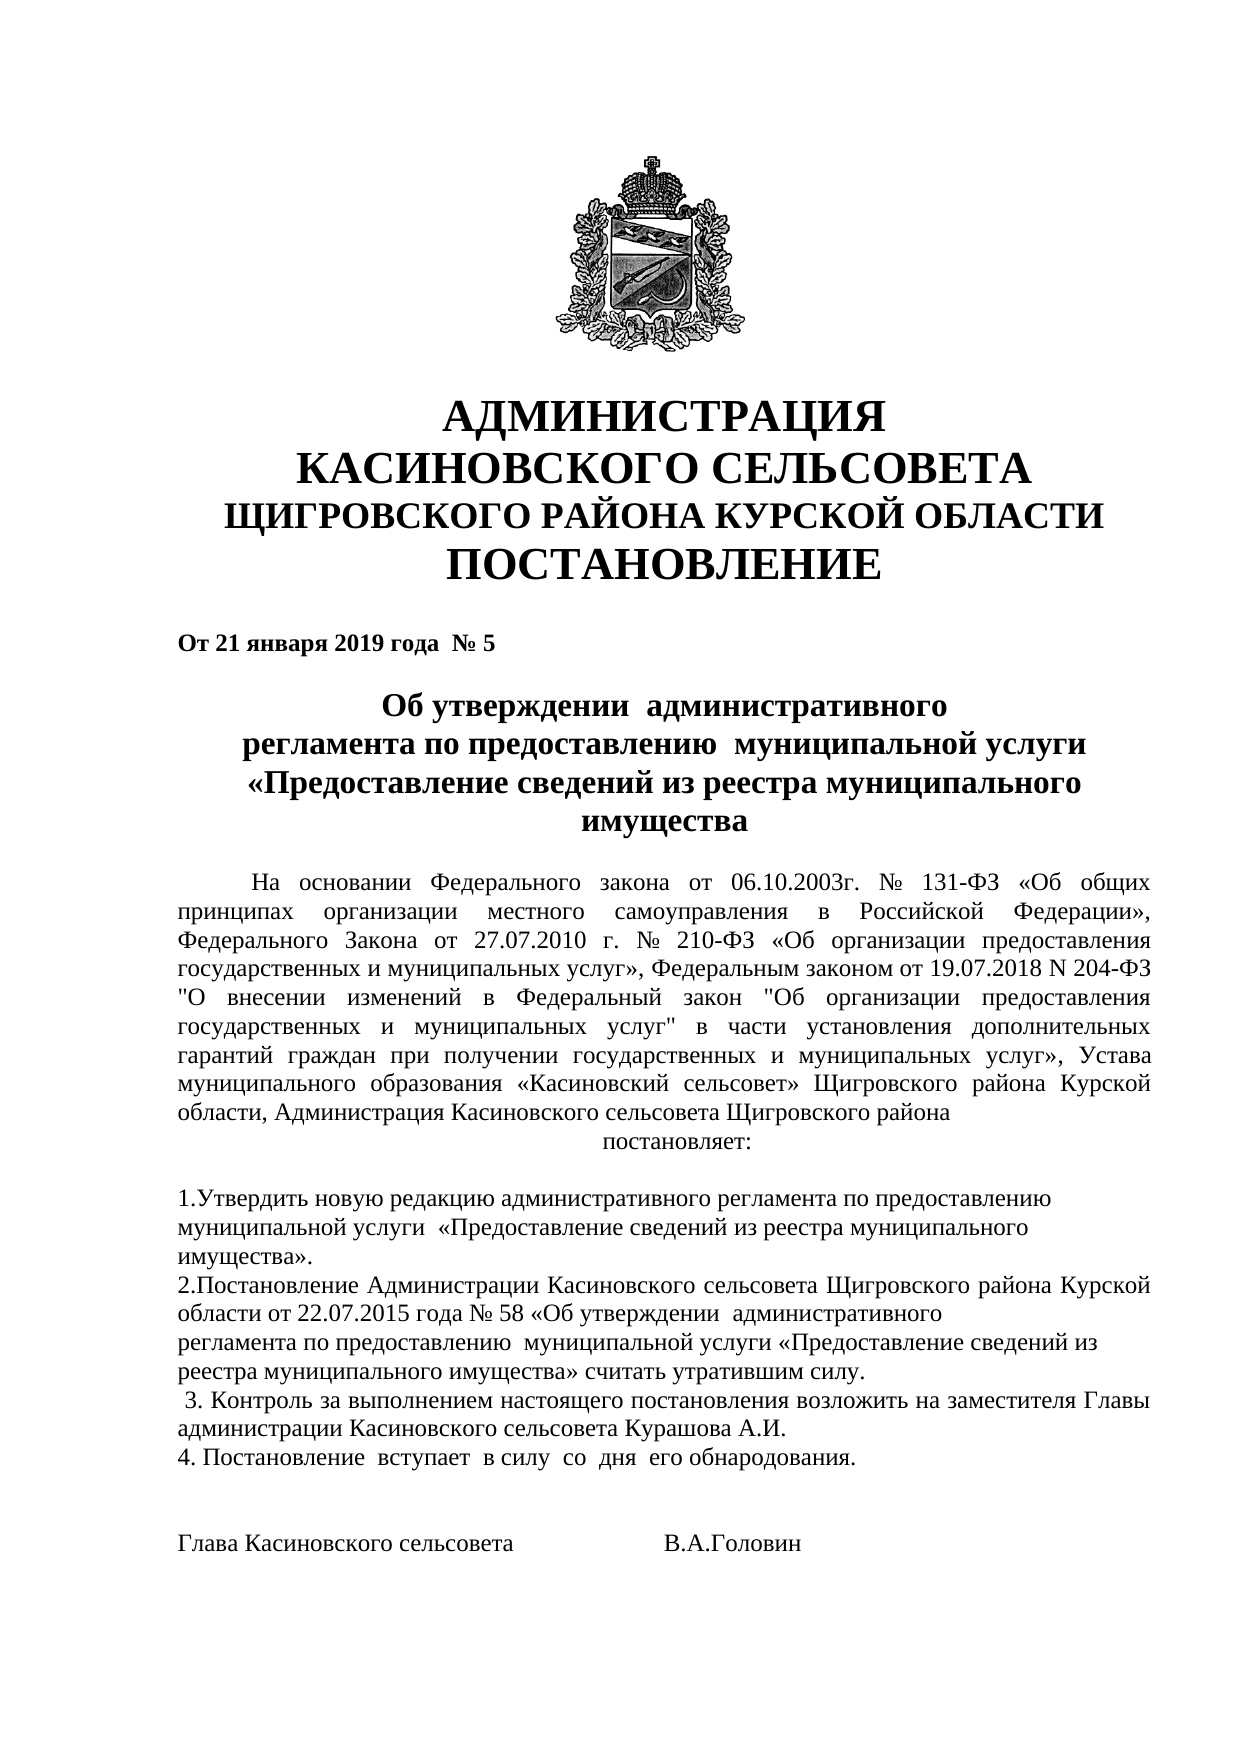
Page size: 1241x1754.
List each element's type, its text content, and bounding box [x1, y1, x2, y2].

text 3. Контроль за выполнением настоящего постановления возложить на заместителя Главы администрации Касиновского сельсовета Курашова А.И. [177, 1385, 1152, 1442]
text От 21 января 2019 года № 5 [177, 628, 1152, 656]
text Глава Касиновского сельсовета В.А.Головин [177, 1528, 1152, 1557]
text ЩИГРОВСКОГО РАЙОНА КУРСКОЙ ОБЛАСТИ [177, 493, 1152, 537]
text 1.Утвердить новую редакцию административного регламента по предоставлению муниципальной услуги «Предоставление сведений из реестра муниципального имущества». [177, 1183, 1152, 1270]
text «Предоставление сведений из реестра муниципального имущества [177, 762, 1152, 838]
text 4. Постановление вступает в силу со дня его обнародования. [177, 1442, 1152, 1471]
text Об утверждении административного [177, 685, 1152, 723]
text На основании Федерального закона от 06.10.2003г. № 131-ФЗ «Об общих принципах организации местного самоуправления в Российской Федерации», Федерального Закона от 27.07.2010 г. № 210-ФЗ «Об организации предоставления государственных и муниципальных услуг», Федеральным законом от 19.07.2018 N 204-ФЗ "О внесении изменений в Федеральный закон "Об организации предоставления государственных и муниципальных услуг" в части установления дополнительных гарантий граждан при получении государственных и муниципальных услуг», Устава муниципального образования «Касиновский сельсовет» Щигровского района Курской области, Администрация Касиновского сельсовета Щигровского района [177, 867, 1152, 1126]
text 2.Постановление Администрации Касиновского сельсовета Щигровского района Курской области от 22.07.2015 года № 58 «Об утверждении административного [177, 1270, 1152, 1327]
text КАСИНОВСКОГО СЕЛЬСОВЕТА [177, 441, 1152, 493]
text регламента по предоставлению муниципальной услуги [177, 723, 1152, 762]
text регламента по предоставлению муниципальной услуги «Предоставление сведений из реестра муниципального имущества» считать утратившим силу. [177, 1327, 1152, 1385]
text АДМИНИСТРАЦИЯ [177, 388, 1152, 441]
text постановляет: [177, 1126, 1152, 1155]
text ПОСТАНОВЛЕНИЕ [177, 537, 1152, 589]
